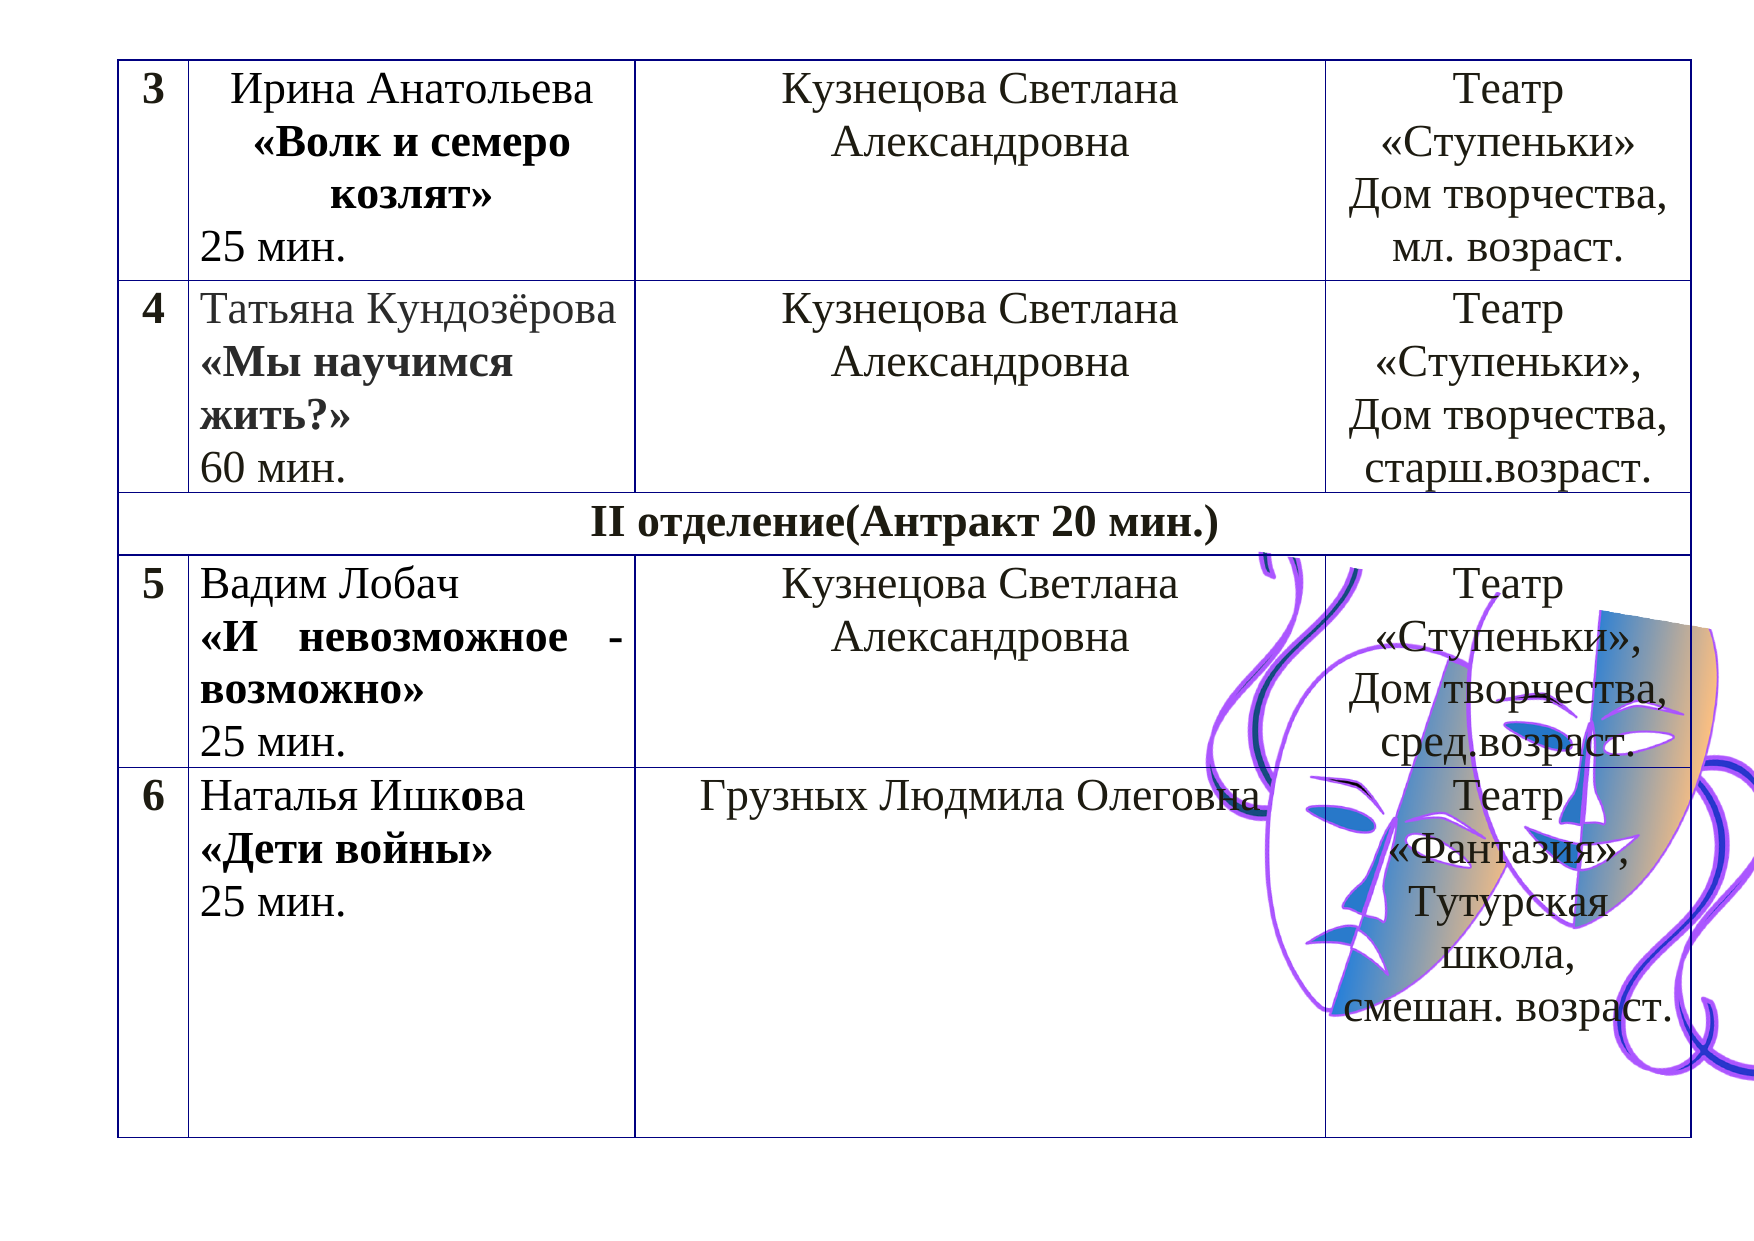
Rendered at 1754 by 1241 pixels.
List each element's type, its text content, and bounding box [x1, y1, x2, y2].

table_cell Вадим Лобач «И невозможное - возможно» 25 мин. [189, 556, 634, 766]
table_cell 3 [119, 61, 188, 279]
table_cell Ирина Анатольева «Волк и семеро козлят» 25 мин. [189, 61, 634, 279]
table_cell Кузнецова Светлана Александровна [636, 61, 1325, 279]
table_cell 4 [119, 281, 188, 492]
table_cell Театр «Ступеньки», Дом творчества, сред.возраст. [1326, 556, 1690, 766]
picture [1692, 626, 1754, 1090]
table_cell Театр «Фантазия», Тутурская школа, смешан. возраст. [1326, 768, 1690, 1137]
table_cell Театр «Ступеньки», Дом творчества, старш.возраст. [1326, 281, 1690, 492]
table_cell 5 [119, 556, 188, 766]
table_cell Татьяна Кундозёрова «Мы научимся жить?» 60 мин. [189, 281, 634, 492]
table_cell Кузнецова Светлана Александровна [636, 281, 1325, 492]
table_cell II отделение(Антракт 20 мин.) [119, 493, 1690, 554]
table_cell Театр «Ступеньки» Дом творчества, мл. возраст. [1326, 61, 1690, 279]
table_cell 6 [119, 768, 188, 1137]
table_cell Грузных Людмила Олеговна [636, 768, 1325, 1137]
table_cell Кузнецова Светлана Александровна [636, 556, 1325, 766]
table_cell Наталья Ишкова «Дети войны» 25 мин. [189, 768, 634, 1137]
